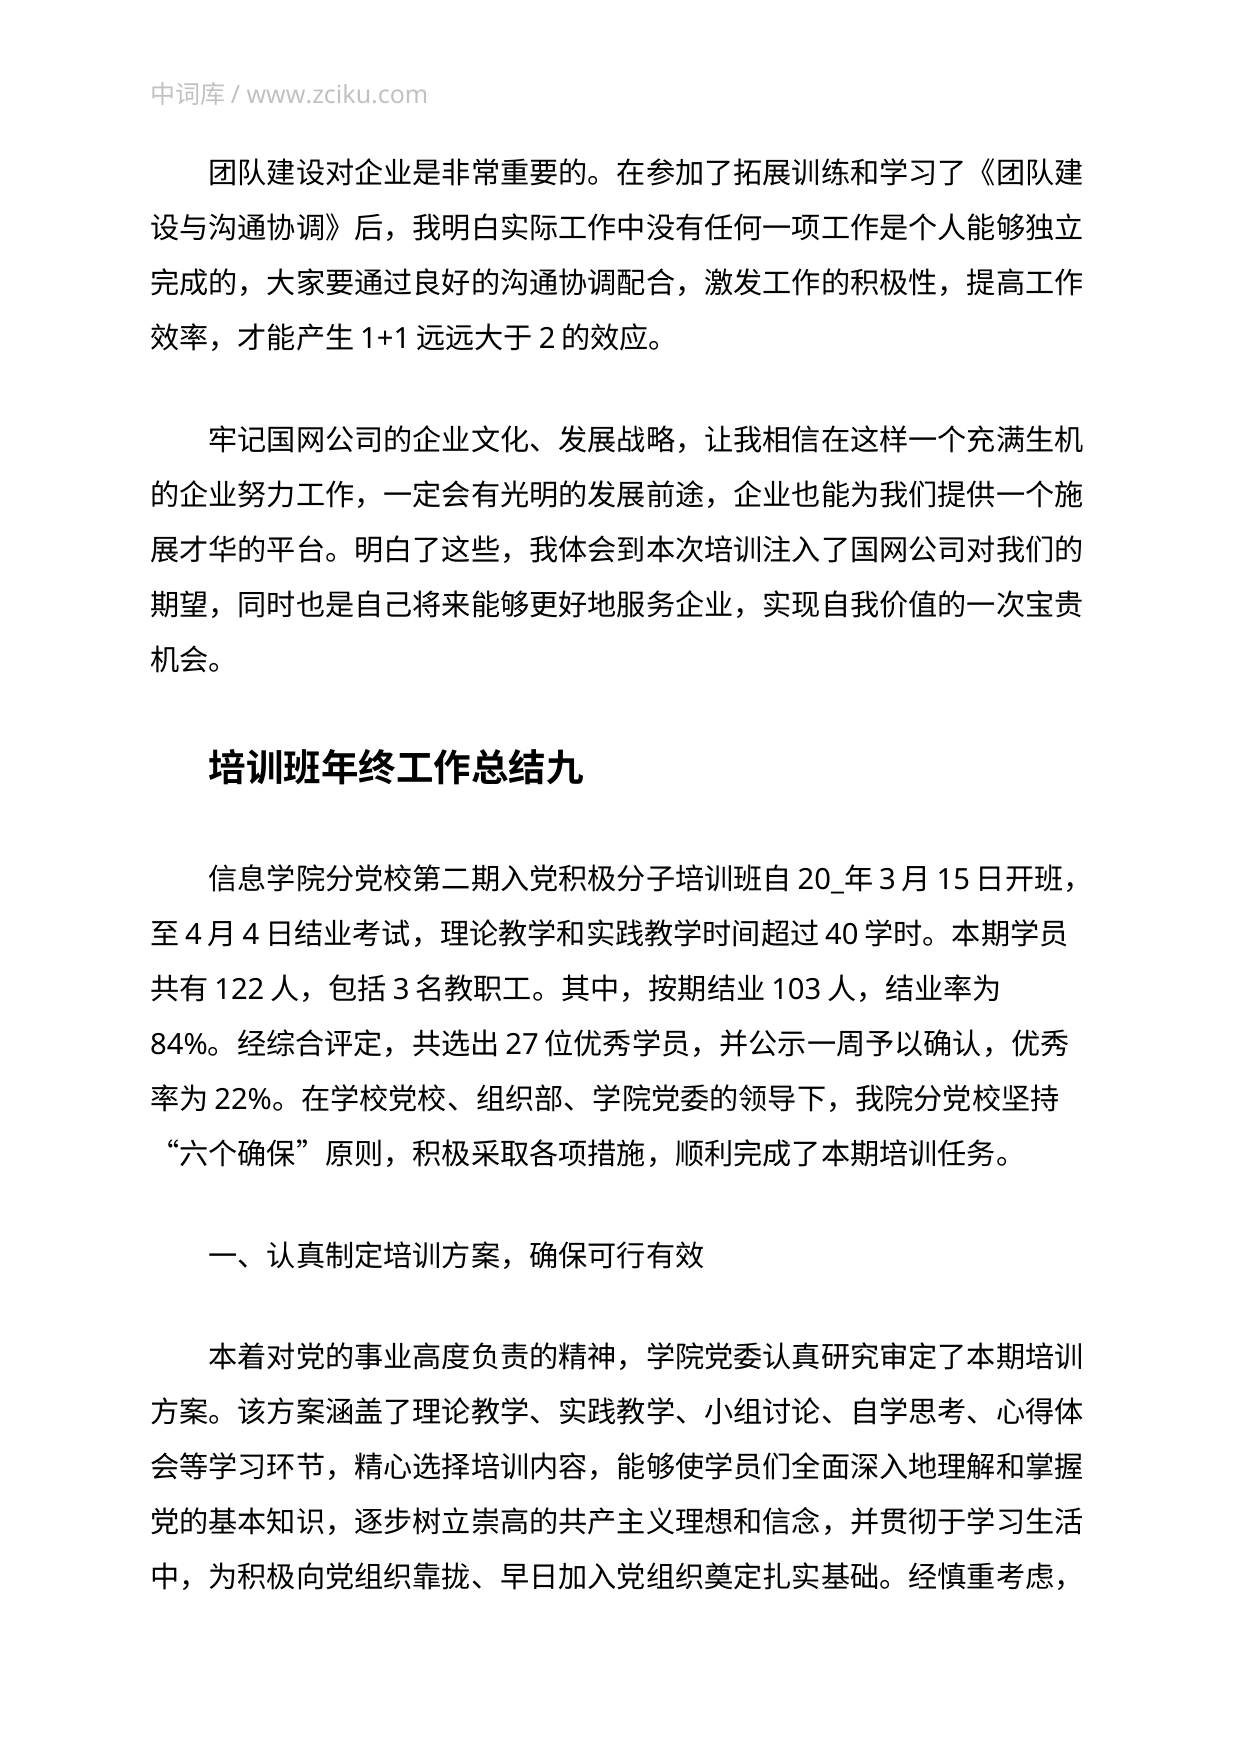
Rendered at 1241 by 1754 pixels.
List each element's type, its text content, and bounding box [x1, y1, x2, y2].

text 信息学院分党校第二期入党积极分子培训班自20_年3月15日开班，至4月4日结业考试，理论教学和实践教学时间超过40学时。本期学员共有122人，包括3名教职工。其中，按期结业103人，结业率为84%。经综合评定，共选出27位优秀学员，并公示一周予以确认，优秀率为22%。在学校党校、组织部、学院党委的领导下，我院分党校坚持“六个确保”原则，积极采取各项措施，顺利完成了本期培训任务。 [150, 855, 1090, 1173]
text 牢记国网公司的企业文化、发展战略，让我相信在这样一个充满生机的企业努力工作，一定会有光明的发展前途，企业也能为我们提供一个施展才华的平台。明白了这些，我体会到本次培训注入了国网公司对我们的期望，同时也是自己将来能够更好地服务企业，实现自我价值的一次宝贵机会。 [150, 417, 1090, 678]
text 一、认真制定培训方案，确保可行有效 [150, 1232, 1090, 1274]
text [150, 1334, 1090, 1596]
text 培训班年终工作总结九 [150, 738, 1090, 792]
text 团队建设对企业是非常重要的。在参加了拓展训练和学习了《团队建设与沟通协调》后，我明白实际工作中没有任何一项工作是个人能够独立完成的，大家要通过良好的沟通协调配合，激发工作的积极性，提高工作效率，才能产生1+1远远大于2的效应。 [150, 150, 1090, 357]
